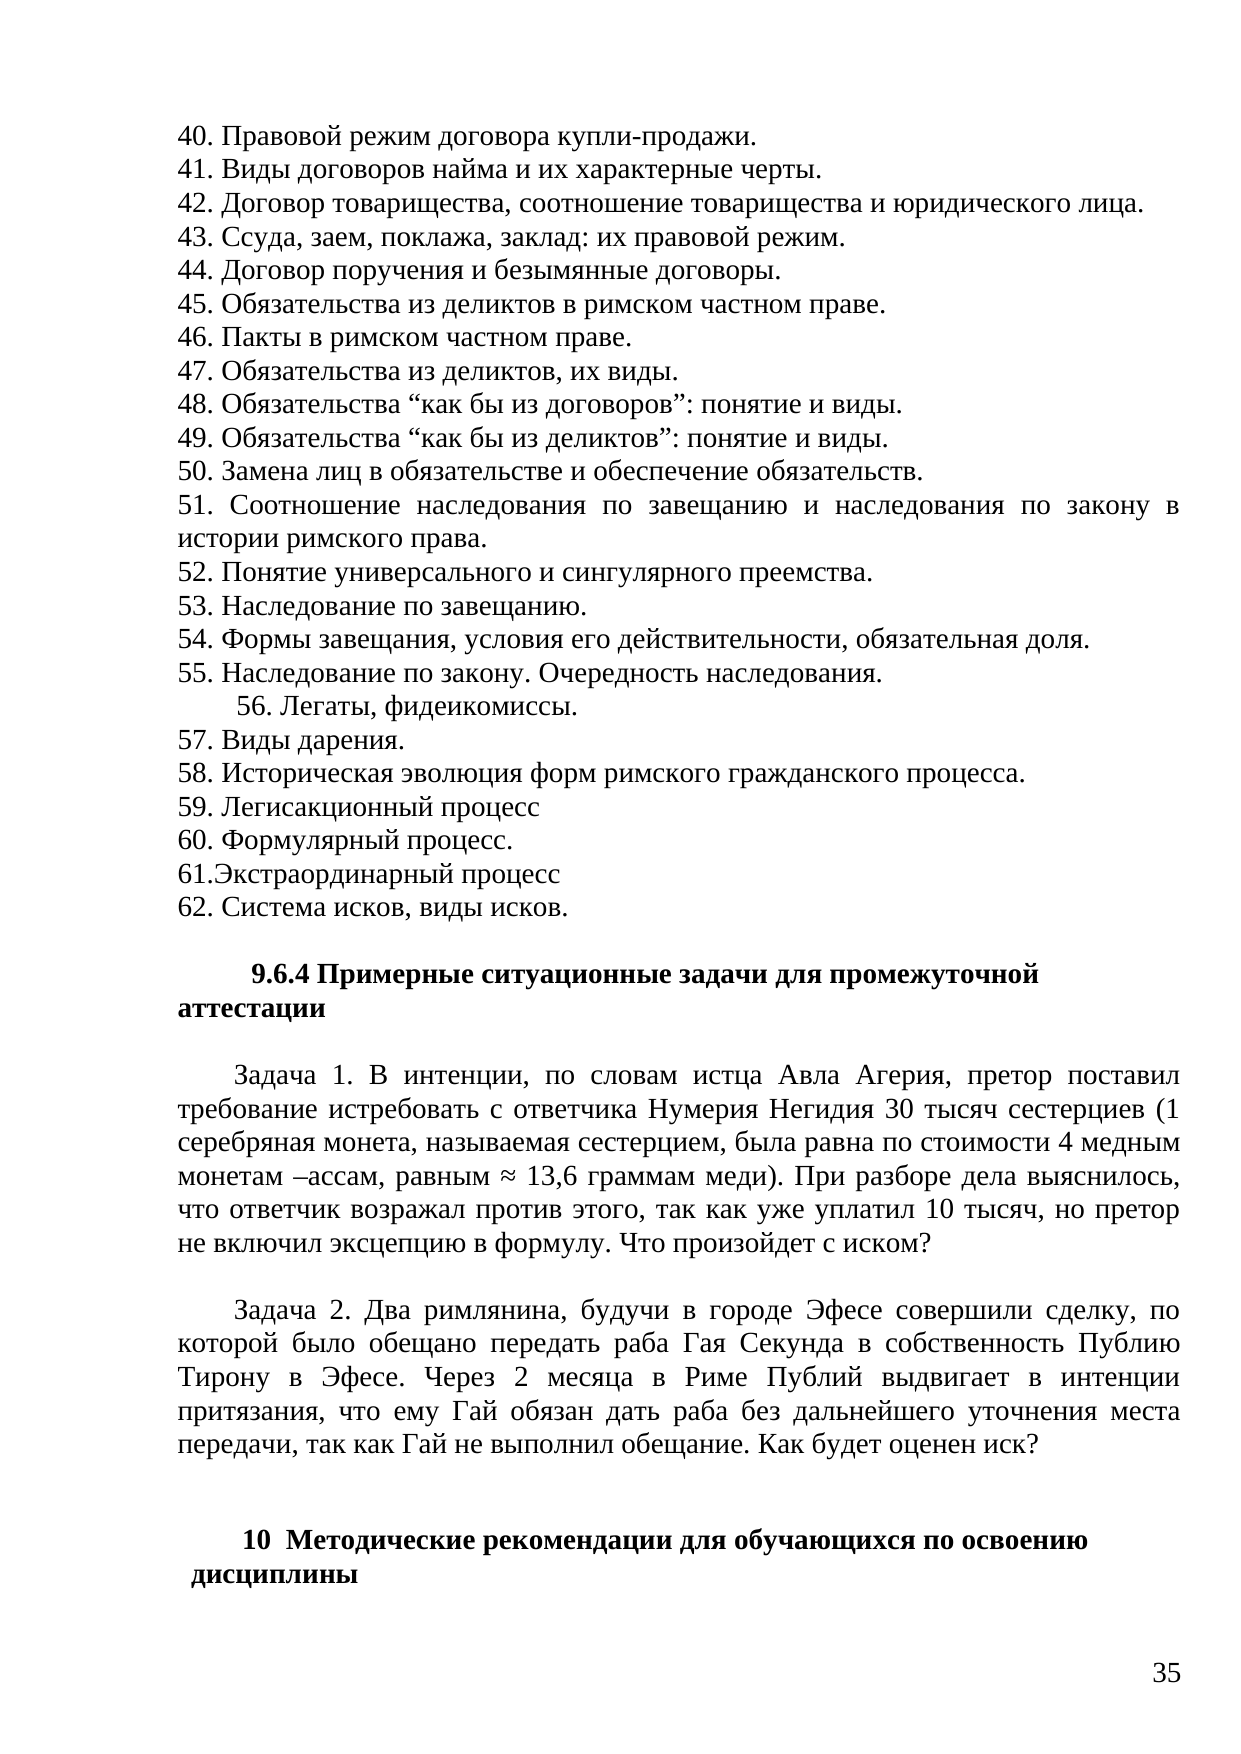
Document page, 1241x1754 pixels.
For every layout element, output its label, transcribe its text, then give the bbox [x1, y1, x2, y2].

text 50. Замена лиц в обязательстве и обеспечение обязательств. [177, 453, 1181, 487]
text 40. Правовой режим договора купли-продажи. [177, 118, 1181, 152]
text Задача 1. В интенции, по словам истца Авла Агерия, претор поставил требование истребовать с ответчика Нумерия Негидия 30 тысяч сестерциев (1 серебряная монета, называемая сестерцием, была равна по стоимости 4 медным монетам –ассам, равным ≈ 13,6 граммам меди). При разборе дела выяснилось, что ответчик возражал против этого, так как уже уплатил 10 тысяч, но претор не включил эксцепцию в формулу. Что произойдет с иском? [177, 1057, 1181, 1258]
text 57. Виды дарения. [177, 722, 1181, 755]
text 54. Формы завещания, условия его действительности, обязательная доля. [177, 621, 1181, 655]
text 51. Соотношение наследования по завещанию и наследования по закону в истории римского права. [177, 487, 1181, 554]
text 9.6.4 Примерные ситуационные задачи для промежуточной [177, 957, 1181, 990]
text 47. Обязательства из деликтов, их виды. [177, 353, 1181, 386]
text 58. Историческая эволюция форм римского гражданского процесса. [177, 755, 1181, 789]
text 49. Обязательства “как бы из деликтов”: понятие и виды. [177, 420, 1181, 453]
text 44. Договор поручения и безымянные договоры. [177, 252, 1181, 286]
text 62. Система исков, виды исков. [177, 889, 1181, 923]
text 53. Наследование по завещанию. [177, 588, 1181, 621]
text 52. Понятие универсального и сингулярного преемства. [177, 554, 1181, 588]
text 61.Экстраординарный процесс [177, 856, 1181, 889]
text 43. Ссуда, заем, поклажа, заклад: их правовой режим. [177, 219, 1181, 252]
text 56. Легаты, фидеикомиссы. [177, 688, 1181, 722]
text 59. Легисакционный процесс [177, 789, 1181, 822]
text аттестации [177, 990, 1181, 1024]
text 46. Пакты в римском частном праве. [177, 319, 1181, 353]
text 60. Формулярный процесс. [177, 822, 1181, 856]
text 45. Обязательства из деликтов в римском частном праве. [177, 286, 1181, 319]
text 10 Методические рекомендации для обучающихся по освоению дисциплины [191, 1522, 1181, 1589]
text 55. Наследование по закону. Очередность наследования. [177, 655, 1181, 688]
text 48. Обязательства “как бы из договоров”: понятие и виды. [177, 386, 1181, 420]
text 42. Договор товарищества, соотношение товарищества и юридического лица. [177, 185, 1181, 219]
text Задача 2. Два римлянина, будучи в городе Эфесе совершили сделку, по которой было обещано передать раба Гая Секунда в собственность Публию Тирону в Эфесе. Через 2 месяца в Риме Публий выдвигает в интенции притязания, что ему Гай обязан дать раба без дальнейшего уточнения места передачи, так как Гай не выполнил обещание. Как будет оценен иск? [177, 1292, 1181, 1460]
text 41. Виды договоров найма и их характерные черты. [177, 152, 1181, 185]
